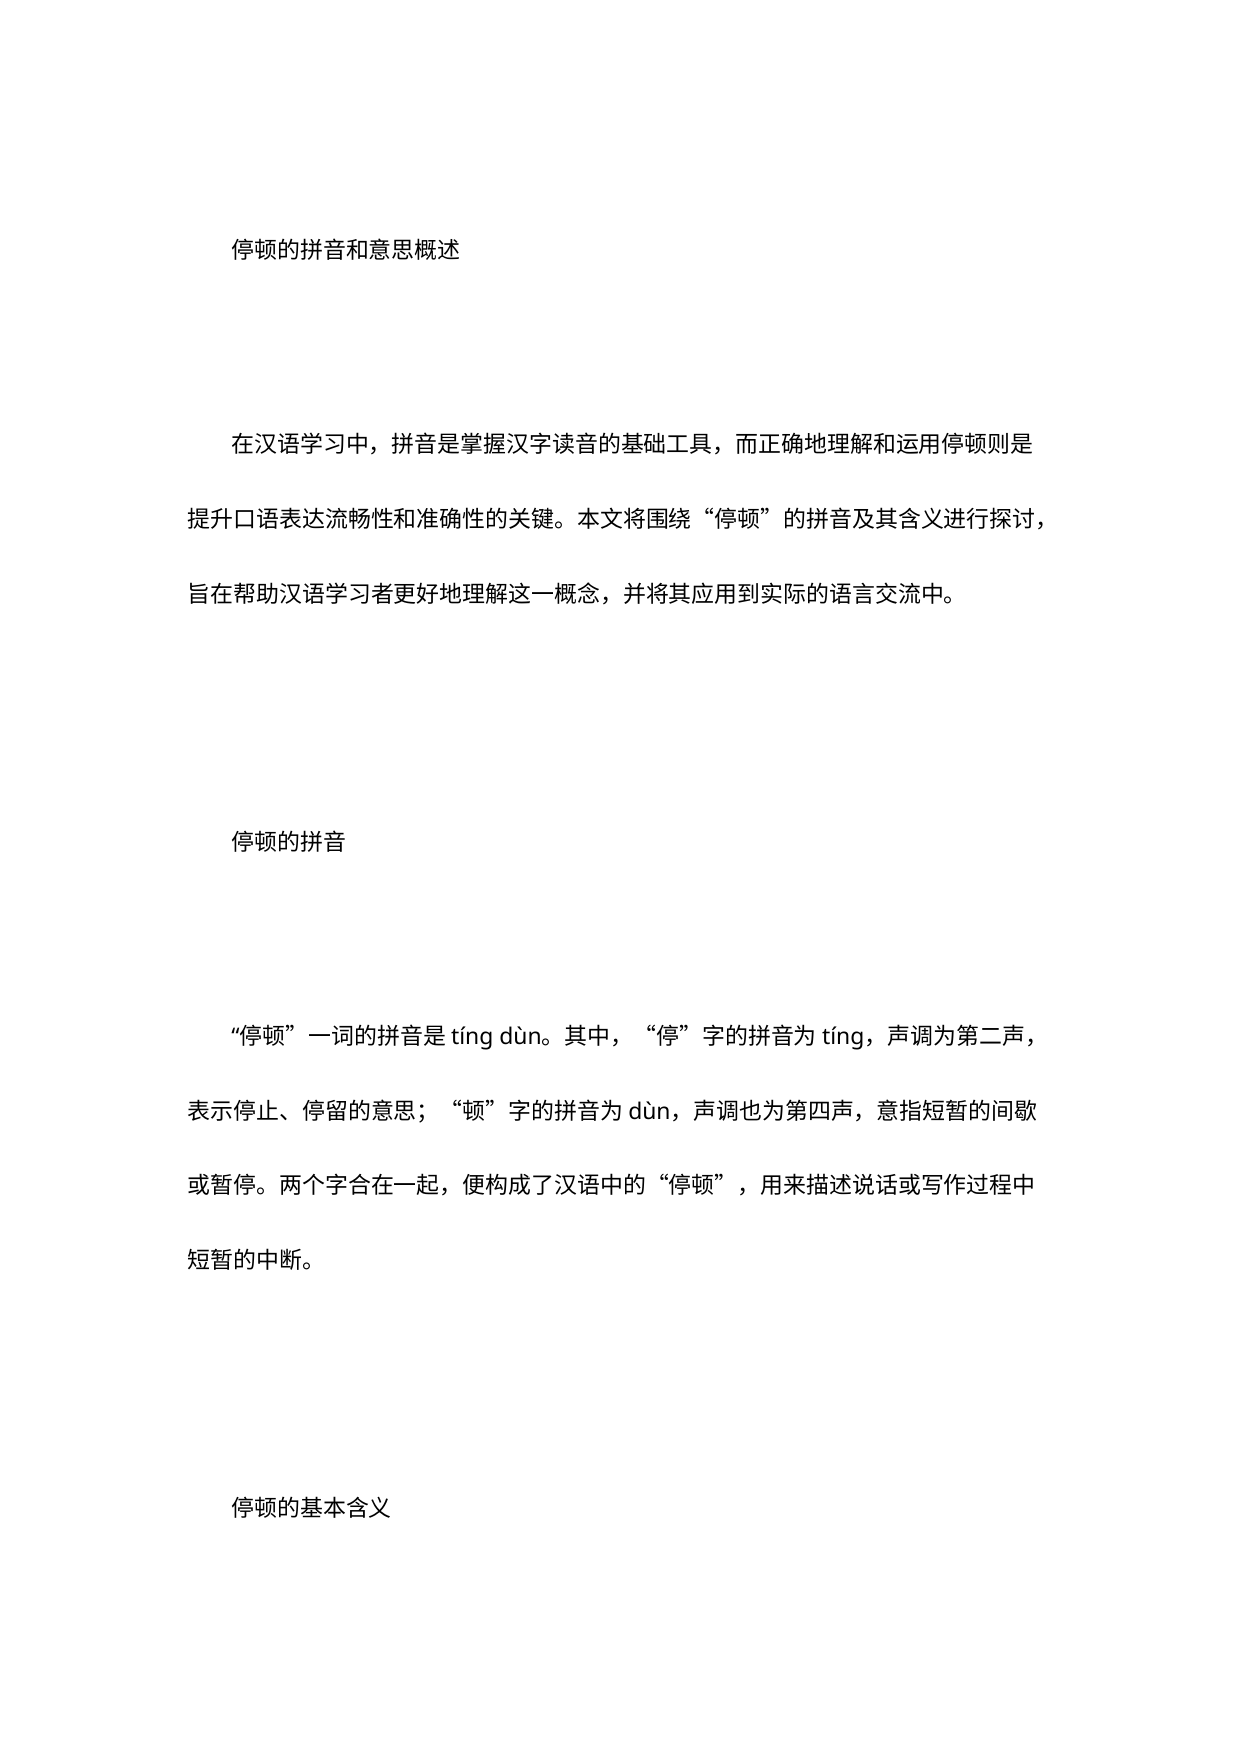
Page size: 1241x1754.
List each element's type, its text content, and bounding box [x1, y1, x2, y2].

text “停顿”一词的拼音是 tíng dùn。其中，“停”字的拼音为 tíng，声调为第二声，表示停止、停留的意思；“顿”字的拼音为 dùn，声调也为第四声，意指短暂的间歇或暂停。两个字合在一起，便构成了汉语中的“停顿”，用来描述说话或写作过程中短暂的中断。 [187, 1002, 1053, 1291]
text 停顿的拼音 [187, 808, 1053, 873]
text 在汉语学习中，拼音是掌握汉字读音的基础工具，而正确地理解和运用停顿则是提升口语表达流畅性和准确性的关键。本文将围绕“停顿”的拼音及其含义进行探讨，旨在帮助汉语学习者更好地理解这一概念，并将其应用到实际的语言交流中。 [187, 410, 1053, 624]
text 停顿的基本含义 [187, 1474, 1053, 1539]
text 停顿的拼音和意思概述 [187, 216, 1053, 281]
